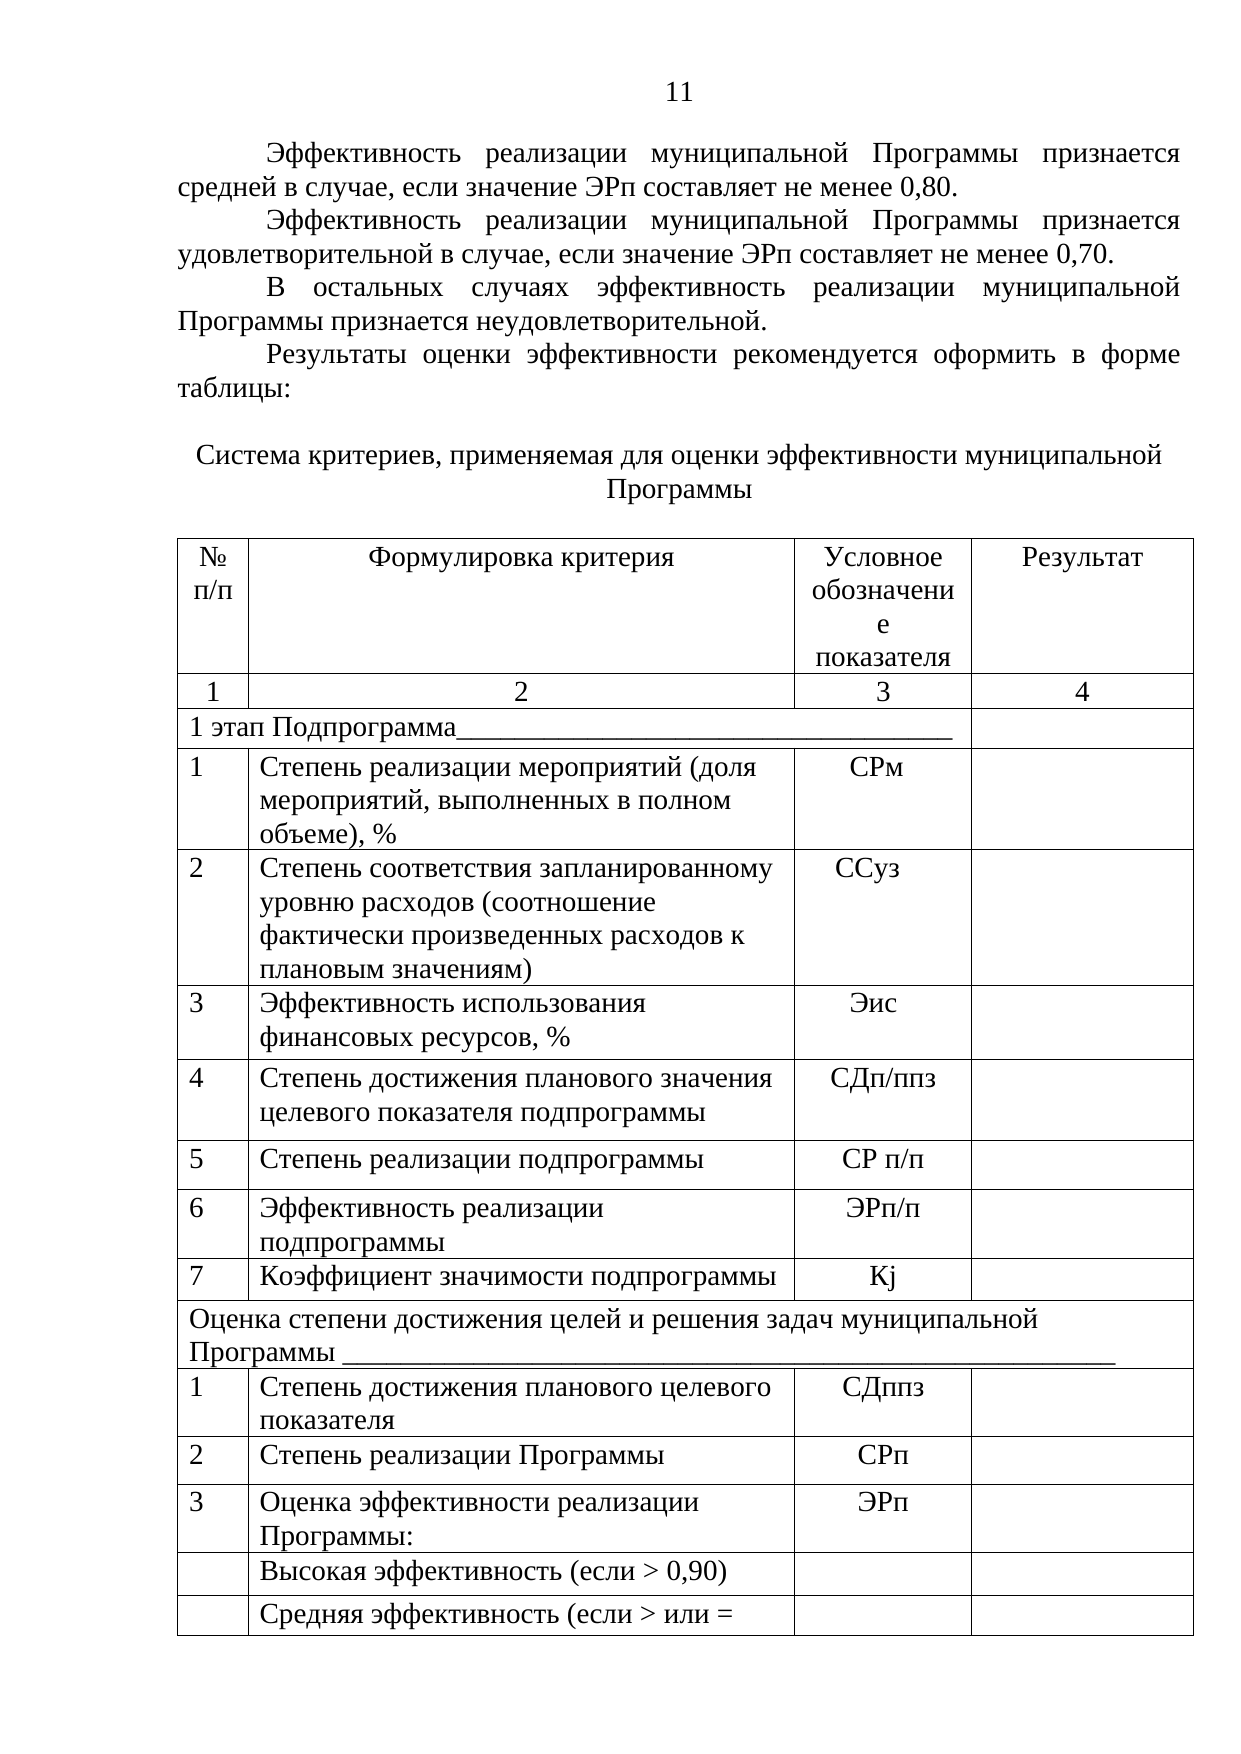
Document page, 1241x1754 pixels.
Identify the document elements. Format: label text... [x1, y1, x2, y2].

table_cell [972, 1259, 1193, 1300]
table_cell [178, 1553, 248, 1595]
table_cell СДппз [795, 1369, 971, 1436]
table_cell [972, 1190, 1193, 1257]
table_cell СР п/п [795, 1141, 971, 1189]
table_cell Степень реализации Программы [249, 1437, 794, 1483]
text Результаты оценки эффективности рекомендуется оформить в форме таблицы: [177, 337, 1181, 404]
table_cell 4 [972, 674, 1193, 708]
table_cell [972, 986, 1193, 1059]
table_cell Степень достижения планового значения целевого показателя подпрограммы [249, 1060, 794, 1140]
table_cell Степень реализации подпрограммы [249, 1141, 794, 1189]
table_cell Кj [795, 1259, 971, 1300]
table_cell [795, 1553, 971, 1595]
table_cell 6 [178, 1190, 248, 1257]
table_cell 3 [795, 674, 971, 708]
table_cell [972, 749, 1193, 849]
table_cell Эис [795, 986, 971, 1059]
table_cell Оценка степени достижения целей и решения задач муниципальной Программы _____________________________________________________ [178, 1301, 1193, 1368]
table_cell СДп/ппз [795, 1060, 971, 1140]
table_cell ЭРп/п [795, 1190, 971, 1257]
table_cell 4 [178, 1060, 248, 1140]
table_cell [972, 1596, 1193, 1635]
text В остальных случаях эффективность реализации муниципальной Программы признается неудовлетворительной. [177, 269, 1181, 337]
table_cell Степень достижения планового целевого показателя [249, 1369, 794, 1436]
table_cell Оценка эффективности реализации Программы: [249, 1485, 794, 1552]
table_cell [795, 1596, 971, 1635]
table_cell 5 [178, 1141, 248, 1189]
table_header Формулировка критерия [249, 539, 794, 673]
table_cell 7 [178, 1259, 248, 1300]
table_cell [972, 850, 1193, 984]
table_cell [972, 1553, 1193, 1595]
table_header Результат [972, 539, 1193, 673]
table_cell [972, 1369, 1193, 1436]
table_cell Эффективность использования финансовых ресурсов, % [249, 986, 794, 1059]
table_cell Высокая эффективность (если > 0,90) [249, 1553, 794, 1595]
table_cell [972, 1141, 1193, 1189]
text Эффективность реализации муниципальной Программы признается средней в случае, если значение ЭРп составляет не менее 0,80. [177, 135, 1181, 202]
table_cell 2 [178, 850, 248, 984]
table_header № п/п [178, 539, 248, 673]
table_cell Степень реализации мероприятий (доля мероприятий, выполненных в полном объеме), % [249, 749, 794, 849]
table_cell 2 [178, 1437, 248, 1483]
table_cell 2 [249, 674, 794, 708]
table_cell [972, 1060, 1193, 1140]
table_cell Коэффициент значимости подпрограммы [249, 1259, 794, 1300]
table_cell 3 [178, 1485, 248, 1552]
table_cell 1 [178, 749, 248, 849]
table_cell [249, 1596, 794, 1635]
table_cell [178, 1596, 248, 1635]
table_cell ЭРп [795, 1485, 971, 1552]
text Система критериев, применяемая для оценки эффективности муниципальной Программы [177, 437, 1181, 504]
table_cell Эффективность реализации подпрограммы [249, 1190, 794, 1257]
table_cell [972, 709, 1193, 748]
table_cell [972, 1485, 1193, 1552]
table_cell 3 [178, 986, 248, 1059]
table_cell Степень соответствия запланированному уровню расходов (соотношение фактически произведенных расходов к плановым значениям) [249, 850, 794, 984]
table_cell 1 [178, 674, 248, 708]
table_cell 1 этап Подпрограмма__________________________________ [178, 709, 971, 748]
table_cell 1 [178, 1369, 248, 1436]
table_cell [972, 1437, 1193, 1483]
text Эффективность реализации муниципальной Программы признается удовлетворительной в случае, если значение ЭРп составляет не менее 0,70. [177, 202, 1181, 269]
table_cell СРм [795, 749, 971, 849]
table_header Условное обозначение показателя [795, 539, 971, 673]
table_cell ССуз [795, 850, 971, 984]
table_cell СРп [795, 1437, 971, 1483]
